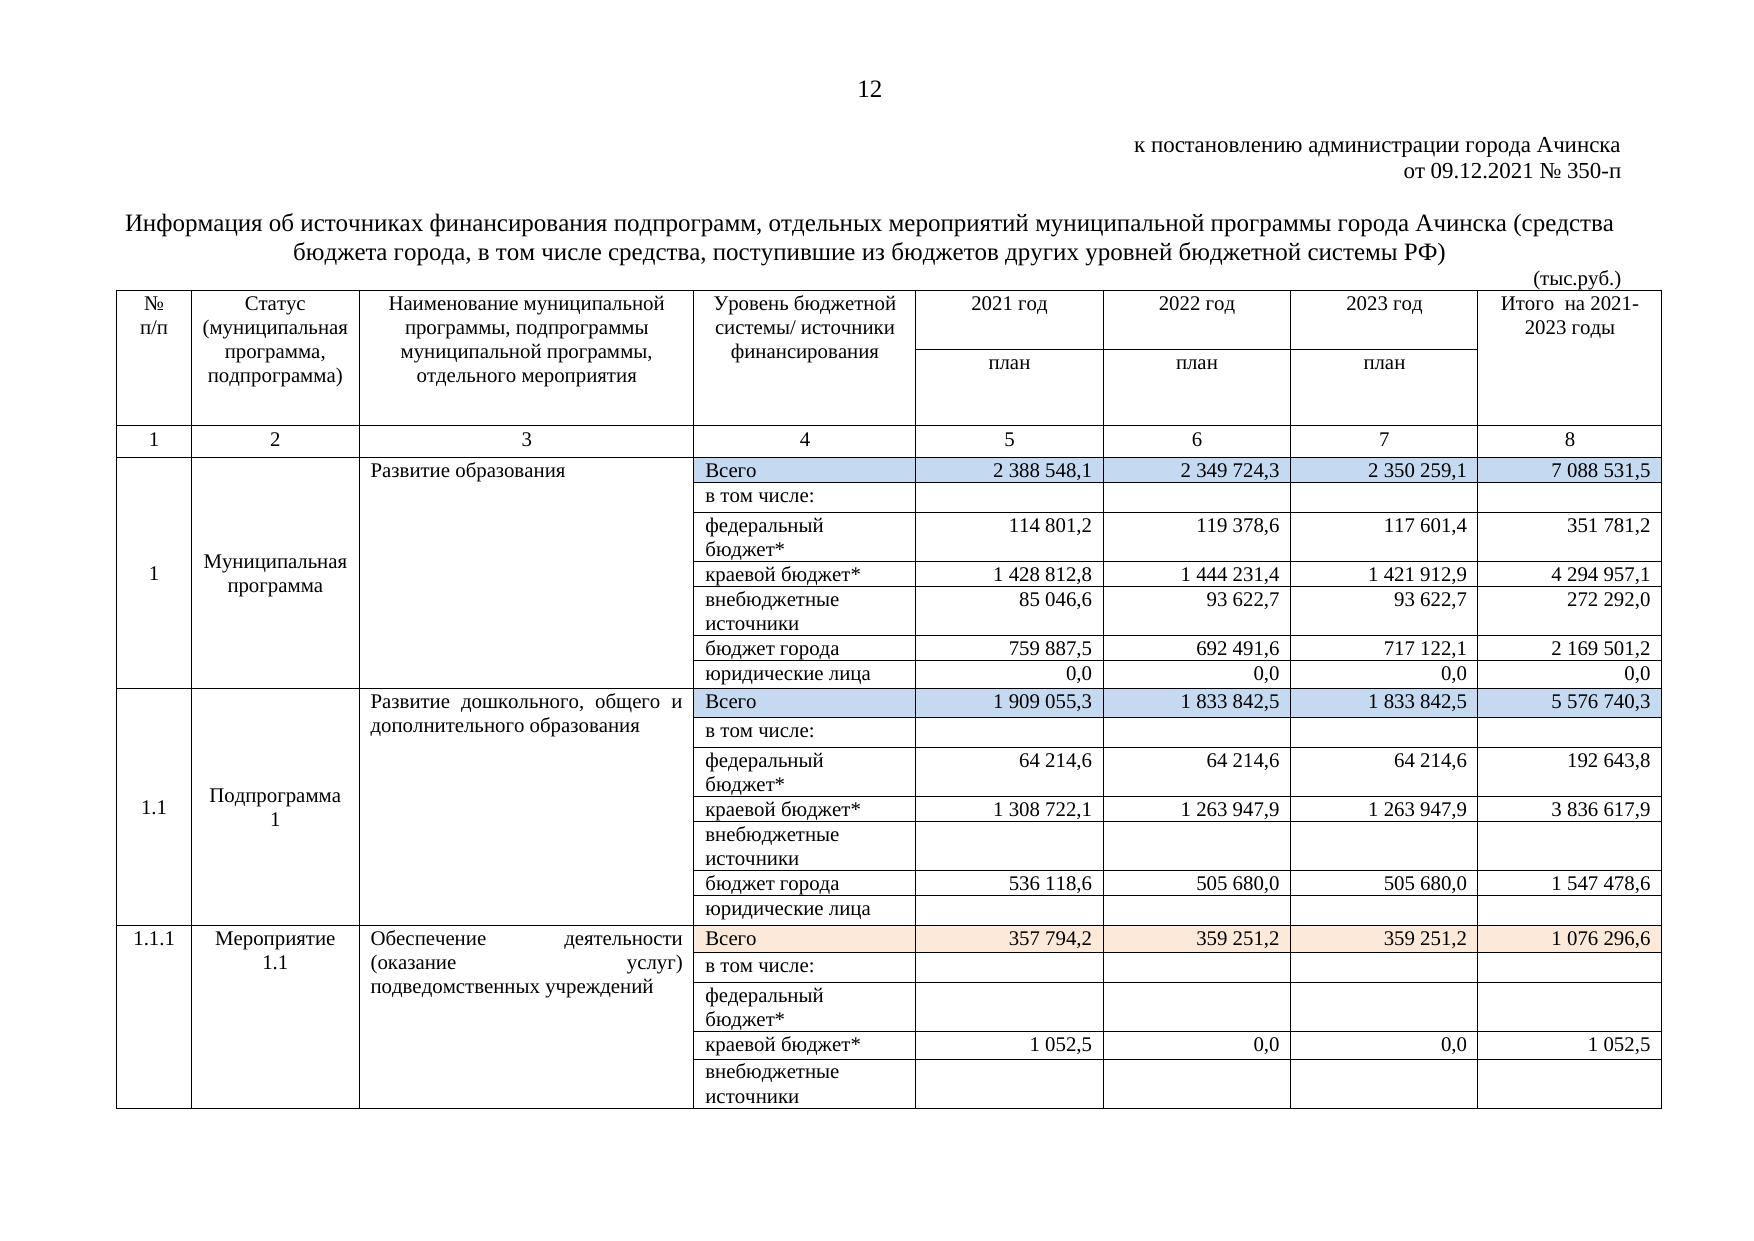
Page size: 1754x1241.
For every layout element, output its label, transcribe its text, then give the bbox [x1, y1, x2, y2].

table_cell в том числе: [694, 953, 915, 982]
table_cell Всего [694, 689, 915, 717]
table_cell 7 088 531,5 [1478, 458, 1661, 482]
table_cell 0,0 [1104, 1032, 1290, 1058]
table_cell 1.1 [117, 689, 191, 925]
table_cell 2 169 501,2 [1478, 636, 1661, 660]
table_cell внебюджетные источники [694, 587, 915, 635]
table_header Статус (муниципальная программа, подпрограмма) [192, 291, 359, 425]
table_cell 1 076 296,6 [1478, 926, 1661, 952]
table_cell [1104, 1060, 1290, 1108]
table_cell 1 052,5 [1478, 1032, 1661, 1058]
table_cell [1478, 822, 1661, 870]
table_cell [1104, 822, 1290, 870]
table_cell юридические лица [694, 661, 915, 688]
table_cell [1478, 953, 1661, 982]
table_cell 4 294 957,1 [1478, 562, 1661, 586]
table_cell [1291, 718, 1477, 747]
table_cell внебюджетные источники [694, 822, 915, 870]
table_cell план [1104, 350, 1290, 425]
table_cell краевой бюджет* [694, 562, 915, 586]
table_cell 1 547 478,6 [1478, 871, 1661, 895]
table_cell Всего [694, 458, 915, 482]
table_cell 5 576 740,3 [1478, 689, 1661, 717]
table_cell бюджет города [694, 871, 915, 895]
table_cell краевой бюджет* [694, 1032, 915, 1058]
table_header Наименование муниципальной программы, подпрограммы муниципальной программы, отдельного мероприятия [360, 291, 693, 425]
table_cell 505 680,0 [1104, 871, 1290, 895]
table_cell 0,0 [1291, 661, 1477, 688]
table_cell [1104, 896, 1290, 925]
table_cell 93 622,7 [1291, 587, 1477, 635]
table_cell [1478, 983, 1661, 1031]
table_cell 717 122,1 [1291, 636, 1477, 660]
table_cell [916, 822, 1103, 870]
table_cell [1291, 896, 1477, 925]
table_cell 351 781,2 [1478, 513, 1661, 561]
table_cell 7 [1291, 426, 1477, 457]
table_cell федеральный бюджет* [694, 748, 915, 796]
table_cell [1291, 1060, 1477, 1108]
table_cell 0,0 [1104, 661, 1290, 688]
table_cell [916, 983, 1103, 1031]
table_cell 64 214,6 [1291, 748, 1477, 796]
table_cell 1 263 947,9 [1291, 797, 1477, 821]
table_cell [1291, 953, 1477, 982]
table_cell 2 349 724,3 [1104, 458, 1290, 482]
text Информация об источниках финансирования подпрограмм, отдельных мероприятий муниципальной программы города Ачинска (средства бюджета города, в том числе средства, поступившие из бюджетов других уровней бюджетной системы РФ) [118, 208, 1621, 265]
table_cell 1 263 947,9 [1104, 797, 1290, 821]
table_cell 1 [117, 426, 191, 457]
table_cell 1 421 912,9 [1291, 562, 1477, 586]
table_cell краевой бюджет* [694, 797, 915, 821]
table_cell 759 887,5 [916, 636, 1103, 660]
table_cell [1104, 718, 1290, 747]
table_cell 0,0 [1478, 661, 1661, 688]
table_cell [1104, 953, 1290, 982]
table_cell Муниципальная программа [192, 458, 359, 688]
table_cell план [916, 350, 1103, 425]
table_cell [1478, 896, 1661, 925]
table_cell 1 909 055,3 [916, 689, 1103, 717]
table_cell 8 [1478, 426, 1661, 457]
table_cell 1 308 722,1 [916, 797, 1103, 821]
table_header 2021 год [916, 291, 1103, 349]
table_cell 2 388 548,1 [916, 458, 1103, 482]
table_cell 359 251,2 [1291, 926, 1477, 952]
table_cell 4 [694, 426, 915, 457]
table_cell федеральный бюджет* [694, 983, 915, 1031]
table_cell 64 214,6 [916, 748, 1103, 796]
table_cell 117 601,4 [1291, 513, 1477, 561]
table_cell 2 350 259,1 [1291, 458, 1477, 482]
table_cell в том числе: [694, 718, 915, 747]
table_cell план [1291, 350, 1477, 425]
table_cell [1291, 483, 1477, 512]
table_cell 357 794,2 [916, 926, 1103, 952]
text (тыс.руб.) [118, 265, 1621, 289]
table_cell 0,0 [1291, 1032, 1477, 1058]
table_cell Развитие дошкольного, общего и дополнительного образования [360, 689, 693, 925]
table_cell Подпрограмма 1 [192, 689, 359, 925]
table_cell 3 836 617,9 [1478, 797, 1661, 821]
table_cell 2 [192, 426, 359, 457]
table_cell [1104, 983, 1290, 1031]
table_cell внебюджетные источники [694, 1060, 915, 1108]
table_cell 93 622,7 [1104, 587, 1290, 635]
table_cell [1478, 483, 1661, 512]
table_cell 1 833 842,5 [1104, 689, 1290, 717]
table_cell [1291, 983, 1477, 1031]
table_cell [916, 896, 1103, 925]
table_cell [916, 953, 1103, 982]
table_cell [916, 483, 1103, 512]
table_cell 1 052,5 [916, 1032, 1103, 1058]
table_cell [1291, 822, 1477, 870]
table_cell 192 643,8 [1478, 748, 1661, 796]
table_cell 505 680,0 [1291, 871, 1477, 895]
table_cell 536 118,6 [916, 871, 1103, 895]
table_cell 359 251,2 [1104, 926, 1290, 952]
table_cell 272 292,0 [1478, 587, 1661, 635]
table_cell в том числе: [694, 483, 915, 512]
table_cell 5 [916, 426, 1103, 457]
table_cell 1 [117, 458, 191, 688]
table_cell 0,0 [916, 661, 1103, 688]
text к постановлению администрации города Ачинска [118, 131, 1621, 158]
table_header № п/п [117, 291, 191, 425]
table_cell [1478, 718, 1661, 747]
table_cell Мероприятие 1.1 [192, 926, 359, 1108]
table_cell [1104, 483, 1290, 512]
table_cell 3 [360, 426, 693, 457]
table_header Итого на 2021-2023 годы [1478, 291, 1661, 425]
table_cell 1 428 812,8 [916, 562, 1103, 586]
table_cell 114 801,2 [916, 513, 1103, 561]
table_cell 85 046,6 [916, 587, 1103, 635]
table_cell юридические лица [694, 896, 915, 925]
table_cell 6 [1104, 426, 1290, 457]
table_header 2023 год [1291, 291, 1477, 349]
table_cell федеральный бюджет* [694, 513, 915, 561]
table_header Уровень бюджетной системы/ источники финансирования [694, 291, 915, 425]
table_cell 64 214,6 [1104, 748, 1290, 796]
table_cell бюджет города [694, 636, 915, 660]
table_cell [916, 718, 1103, 747]
table_cell Всего [694, 926, 915, 952]
table_cell 1 833 842,5 [1291, 689, 1477, 717]
text от 09.12.2021 № 350-п [118, 158, 1621, 184]
table_cell [1478, 1060, 1661, 1108]
table_cell [916, 1060, 1103, 1108]
table_cell 692 491,6 [1104, 636, 1290, 660]
table_cell Развитие образования [360, 458, 693, 688]
table_cell 1.1.1 [117, 926, 191, 1108]
table_cell 1 444 231,4 [1104, 562, 1290, 586]
table_cell 119 378,6 [1104, 513, 1290, 561]
table_cell Обеспечение деятельности (оказание услуг) подведомственных учреждений [360, 926, 693, 1108]
table_header 2022 год [1104, 291, 1290, 349]
